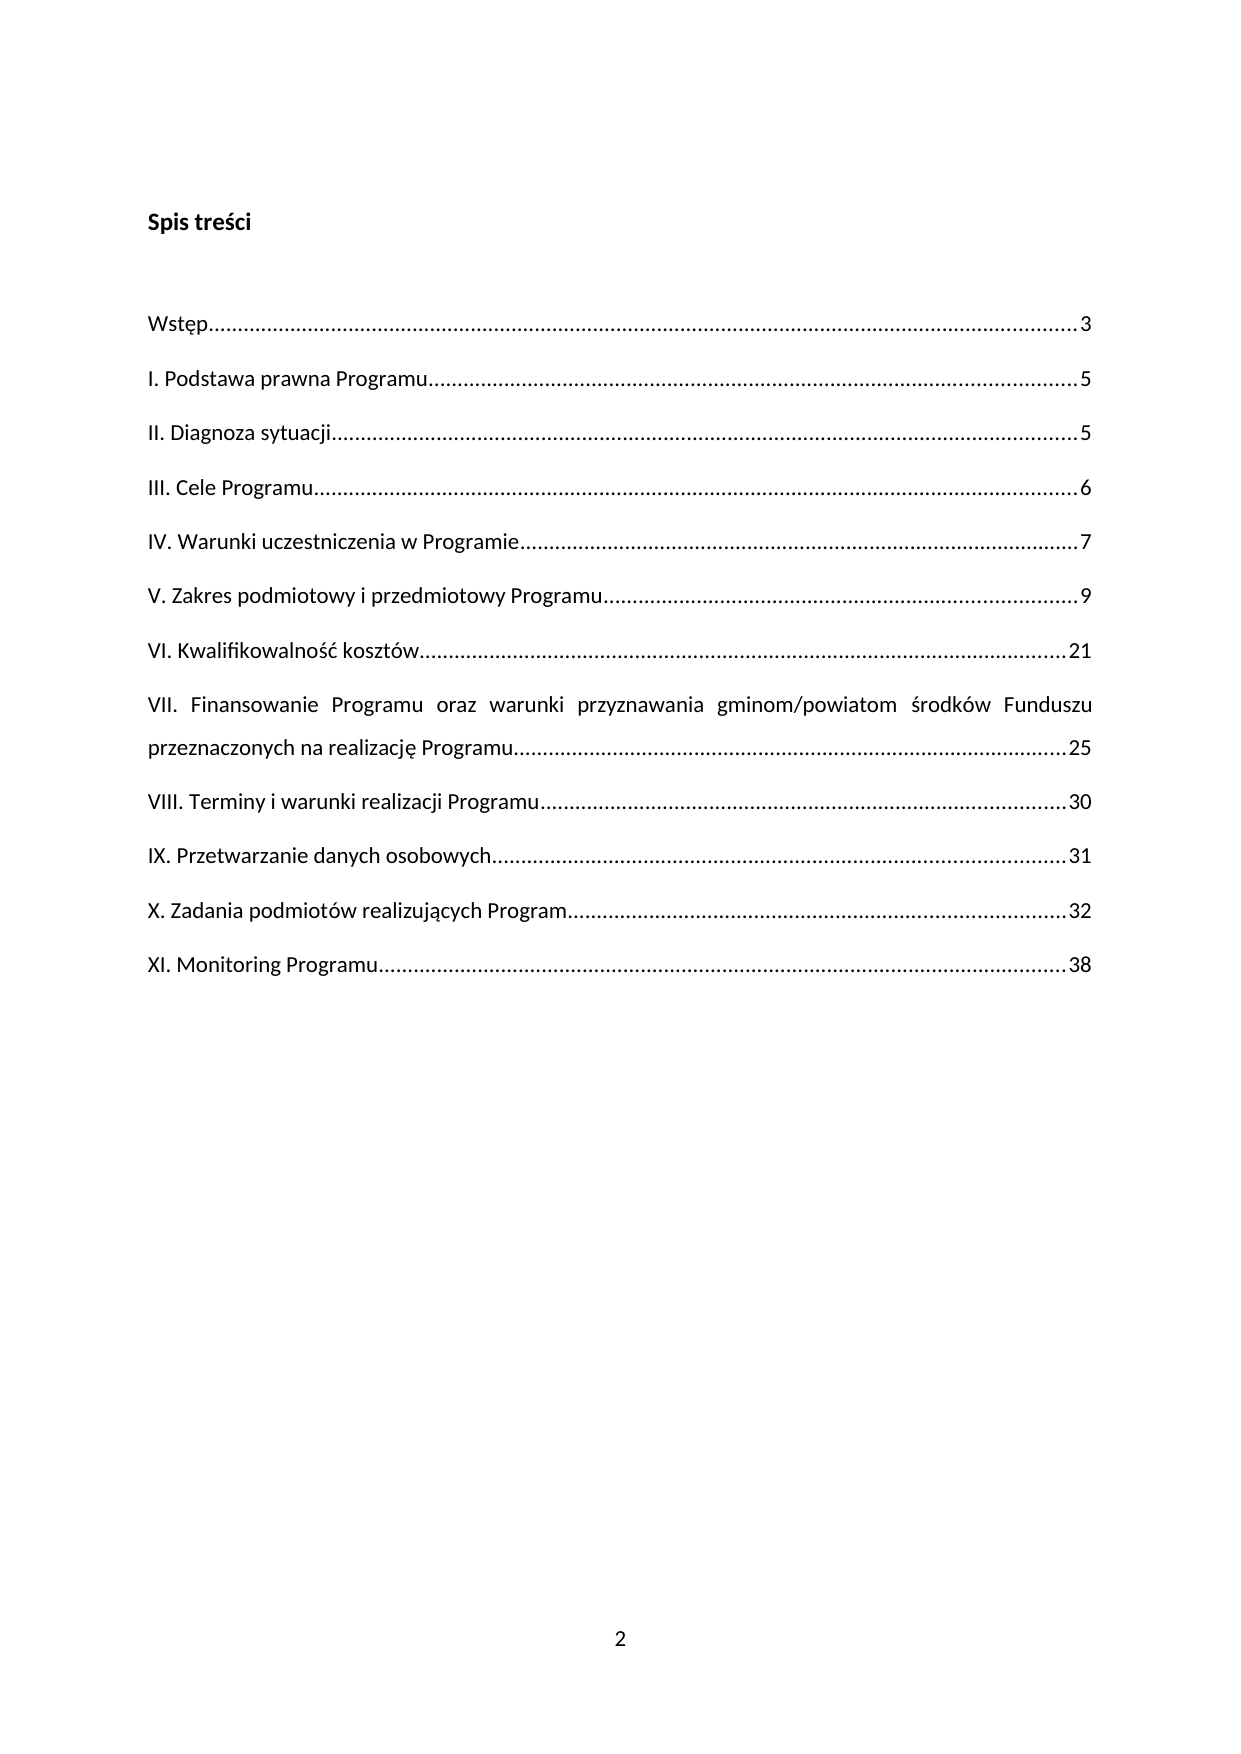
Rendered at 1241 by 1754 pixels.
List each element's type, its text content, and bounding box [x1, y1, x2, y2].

text Spis treści [148, 206, 1092, 236]
text I. Podstawa prawna Programu 5 [148, 364, 1092, 392]
text VI. Kwalifikowalność kosztów 21 [148, 636, 1092, 664]
text VII. Finansowanie Programu oraz warunki przyznawania gminom/powiatom środków Funduszu przeznaczonych na realizację Programu 25 [148, 691, 1092, 761]
text II. Diagnoza sytuacji 5 [148, 418, 1092, 446]
text X. Zadania podmiotów realizujących Program 32 [148, 896, 1092, 924]
text V. Zakres podmiotowy i przedmiotowy Programu 9 [148, 582, 1092, 610]
text III. Cele Programu 6 [148, 473, 1092, 501]
text XI. Monitoring Programu 38 [148, 951, 1092, 978]
text IV. Warunki uczestniczenia w Programie 7 [148, 527, 1092, 555]
text VIII. Terminy i warunki realizacji Programu 30 [148, 787, 1092, 815]
text Wstęp 3 [148, 309, 1092, 337]
text IX. Przetwarzanie danych osobowych 31 [148, 842, 1092, 869]
